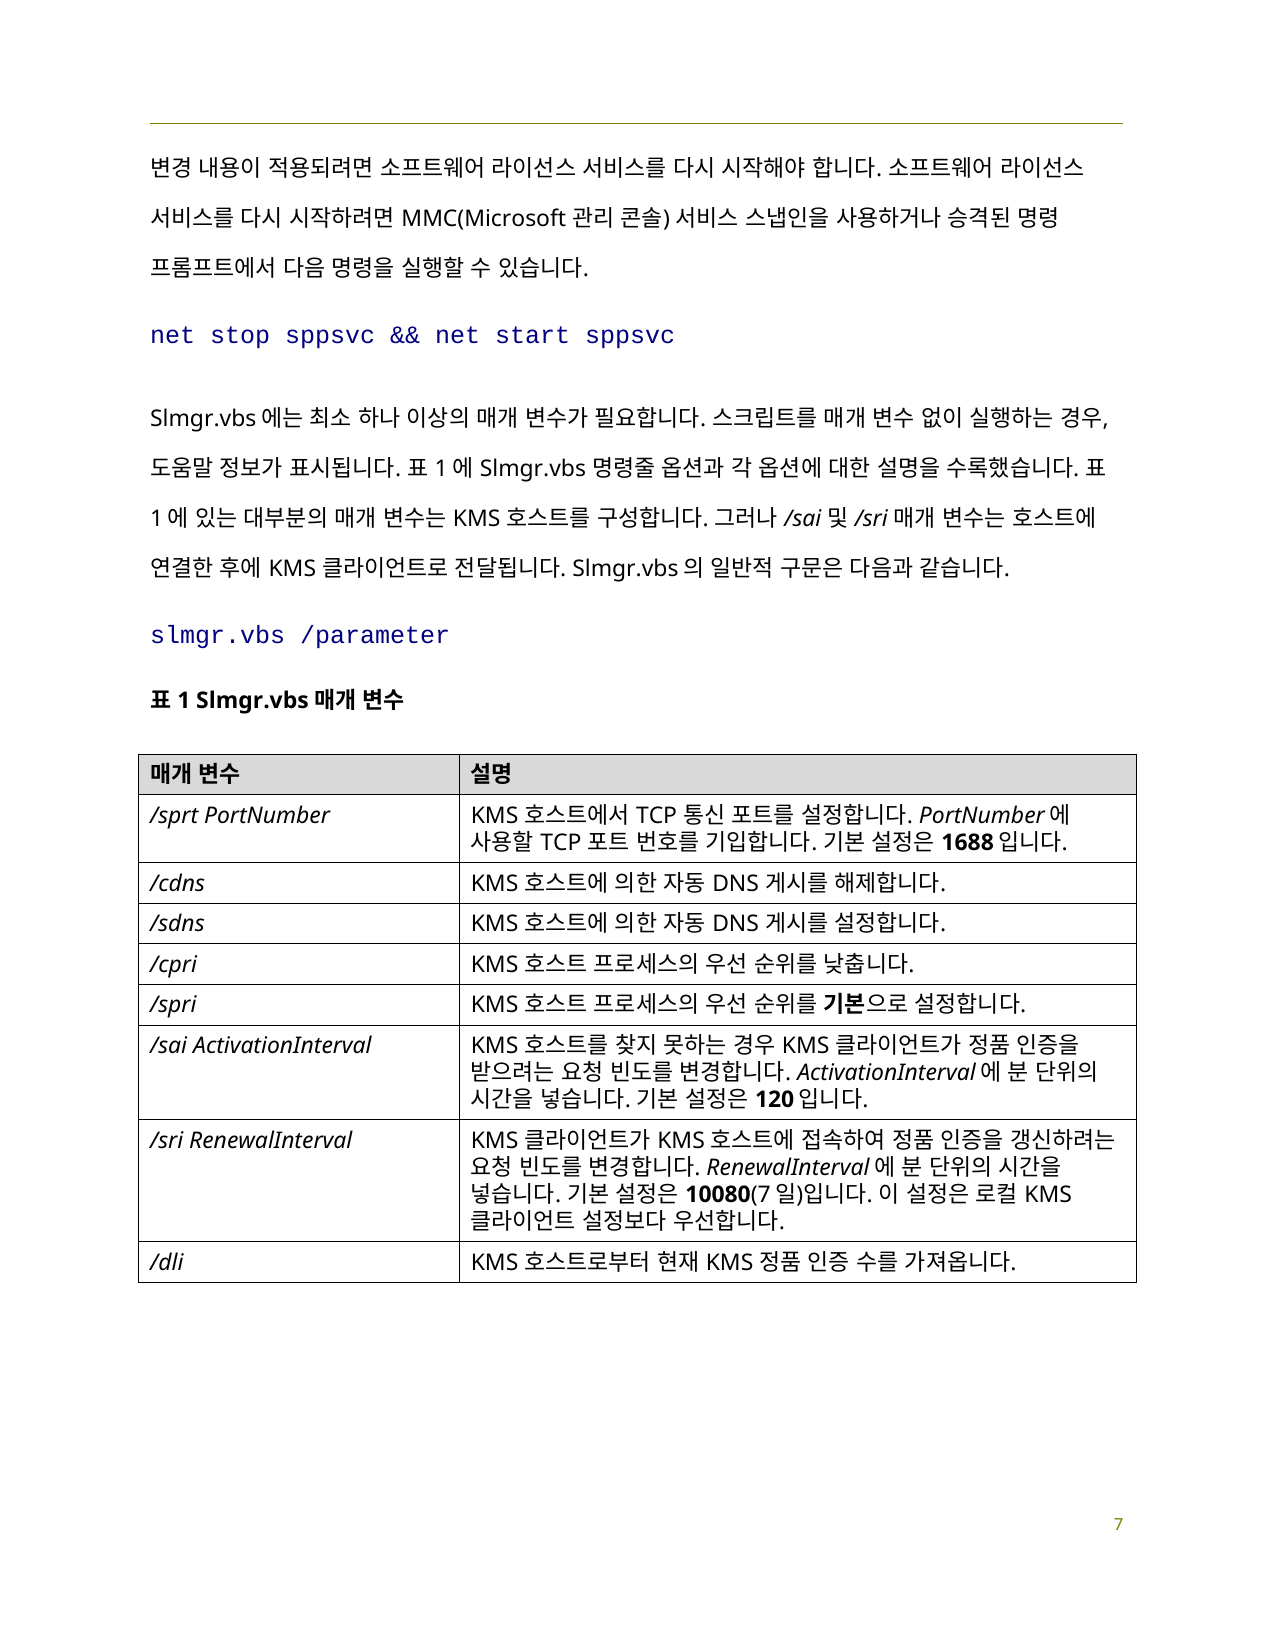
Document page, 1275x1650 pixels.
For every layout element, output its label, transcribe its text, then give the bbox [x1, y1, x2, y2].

table_cell KMS 호스트로부터 현재 KMS 정품 인증 수를 가져옵니다. [460, 1242, 1136, 1282]
table_header 설명 [460, 755, 1136, 794]
text 변경 내용이 적용되려면 소프트웨어 라이선스 서비스를 다시 시작해야 합니다. 소프트웨어 라이선스 서비스를 다시 시작하려면 MMC(Microsoft 관리 콘솔) 서비스 스냅인을 사용하거나 승격된 명령 프롬프트에서 다음 명령을 실행할 수 있습니다. [150, 150, 1125, 283]
table_cell KMS 호스트 프로세스의 우선 순위를 낮춥니다. [460, 944, 1136, 984]
table_cell /sai ActivationInterval [139, 1026, 459, 1119]
table_cell KMS 호스트에서 TCP 통신 포트를 설정합니다. PortNumber에 사용할 TCP 포트 번호를 기입합니다. 기본 설정은 1688입니다. [460, 795, 1136, 862]
table_cell /cdns [139, 863, 459, 903]
table_cell /sprt PortNumber [139, 795, 459, 862]
table_cell /sdns [139, 904, 459, 943]
text net stop sppsvc && net start sppsvc [150, 318, 1125, 381]
table_cell KMS 호스트를 찾지 못하는 경우 KMS 클라이언트가 정품 인증을 받으려는 요청 빈도를 변경합니다. ActivationInterval에 분 단위의 시간을 넣습니다. 기본 설정은 120입니다. [460, 1026, 1136, 1119]
text 표 1 Slmgr.vbs 매개 변수 [150, 687, 1125, 714]
table_cell /dli [139, 1242, 459, 1282]
table_cell KMS 호스트 프로세스의 우선 순위를 기본으로 설정합니다. [460, 985, 1136, 1024]
table_cell /cpri [139, 944, 459, 984]
table_cell KMS 호스트에 의한 자동 DNS 게시를 설정합니다. [460, 904, 1136, 943]
table_cell /spri [139, 985, 459, 1024]
table_cell KMS 호스트에 의한 자동 DNS 게시를 해제합니다. [460, 863, 1136, 903]
table_header 매개 변수 [139, 755, 459, 794]
table_cell /sri RenewalInterval [139, 1120, 459, 1241]
text Slmgr.vbs에는 최소 하나 이상의 매개 변수가 필요합니다. 스크립트를 매개 변수 없이 실행하는 경우, 도움말 정보가 표시됩니다. 표 1에 Slmgr.vbs 명령줄 옵션과 각 옵션에 대한 설명을 수록했습니다. 표 1에 있는 대부분의 매개 변수는 KMS 호스트를 구성합니다. 그러나 /sai 및 /sri 매개 변수는 호스트에 연결한 후에 KMS 클라이언트로 전달됩니다. Slmgr.vbs의 일반적 구문은 다음과 같습니다. [150, 400, 1125, 583]
table_cell KMS 클라이언트가 KMS 호스트에 접속하여 정품 인증을 갱신하려는 요청 빈도를 변경합니다. RenewalInterval에 분 단위의 시간을 넣습니다. 기본 설정은 10080(7일)입니다. 이 설정은 로컬 KMS 클라이언트 설정보다 우선합니다. [460, 1120, 1136, 1241]
text slmgr.vbs /parameter [150, 618, 1125, 681]
